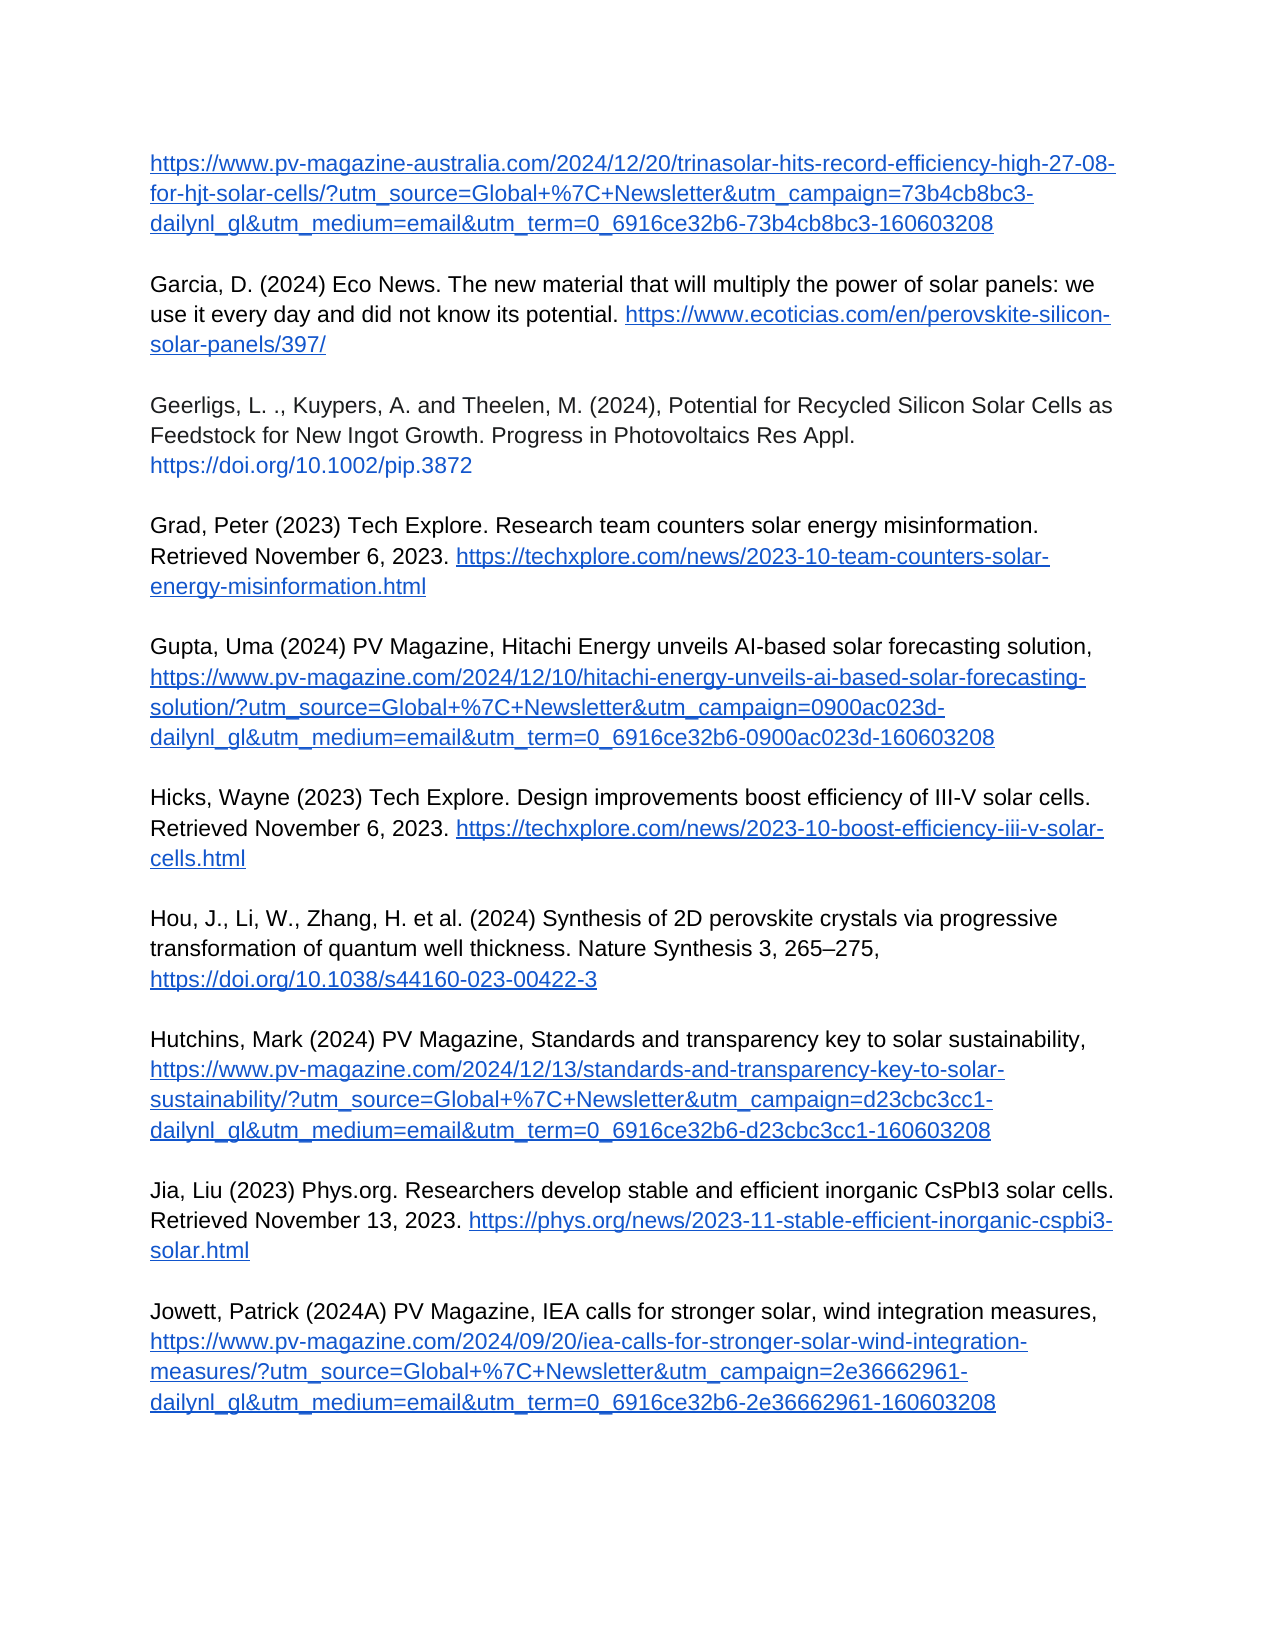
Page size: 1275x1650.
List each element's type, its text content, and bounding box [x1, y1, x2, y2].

text Hou, J., Li, W., Zhang, H. et al. (2024) Synthesis of 2D perovskite crystals via progressive transformation of quantum well thickness. Nature Synthesis 3, 265–275, https://doi.org/10.1038/s44160-023-00422-3 [150, 905, 1125, 992]
text Garcia, D. (2024) Eco News. The new material that will multiply the power of solar panels: we use it every day and did not know its potential. https://www.ecoticias.com/en/perovskite-silicon-solar-panels/397/ [150, 271, 1125, 358]
text Gupta, Uma (2024) PV Magazine, Hitachi Energy unveils AI-based solar forecasting solution, [150, 633, 1125, 660]
text Grad, Peter (2023) Tech Explore. Research team counters solar energy misinformation. Retrieved November 6, 2023. https://techxplore.com/news/2023-10-team-counters-solar-energy-misinformation.html [150, 512, 1125, 599]
text https://www.pv-magazine.com/2024/12/10/hitachi-energy-unveils-ai-based-solar-forecasting-solution/?utm_source=Global+%7C+Newsletter&utm_campaign=0900ac023d-dailynl_gl&utm_medium=email&utm_term=0_6916ce32b6-0900ac023d-160603208 [150, 663, 1125, 750]
text https://www.pv-magazine-australia.com/2024/12/20/trinasolar-hits-record-efficiency-high-27-08-for-hjt-solar-cells/?utm_source=Global+%7C+Newsletter&utm_campaign=73b4cb8bc3-dailynl_gl&utm_medium=email&utm_term=0_6916ce32b6-73b4cb8bc3-160603208 [150, 150, 1125, 237]
text Geerligs, L. ., Kuypers, A. and Theelen, M. (2024), Potential for Recycled Silicon Solar Cells as Feedstock for New Ingot Growth. Progress in Photovoltaics Res Appl. https://doi.org/10.1002/pip.3872 [150, 392, 1125, 478]
text Jowett, Patrick (2024A) PV Magazine, IEA calls for stronger solar, wind integration measures, [150, 1298, 1125, 1324]
text https://www.pv-magazine.com/2024/09/20/iea-calls-for-stronger-solar-wind-integration-measures/?utm_source=Global+%7C+Newsletter&utm_campaign=2e36662961-dailynl_gl&utm_medium=email&utm_term=0_6916ce32b6-2e36662961-160603208 [150, 1328, 1125, 1415]
text Hutchins, Mark (2024) PV Magazine, Standards and transparency key to solar sustainability, [150, 1026, 1125, 1052]
text https://www.pv-magazine.com/2024/12/13/standards-and-transparency-key-to-solar-sustainability/?utm_source=Global+%7C+Newsletter&utm_campaign=d23cbc3cc1-dailynl_gl&utm_medium=email&utm_term=0_6916ce32b6-d23cbc3cc1-160603208 [150, 1056, 1125, 1143]
text Jia, Liu (2023) Phys.org. Researchers develop stable and efficient inorganic CsPbI3 solar cells. Retrieved November 13, 2023. https://phys.org/news/2023-11-stable-efficient-inorganic-cspbi3-solar.html [150, 1177, 1125, 1264]
text Hicks, Wayne (2023) Tech Explore. Design improvements boost efficiency of III-V solar cells. Retrieved November 6, 2023. https://techxplore.com/news/2023-10-boost-efficiency-iii-v-solar-cells.html [150, 784, 1125, 871]
